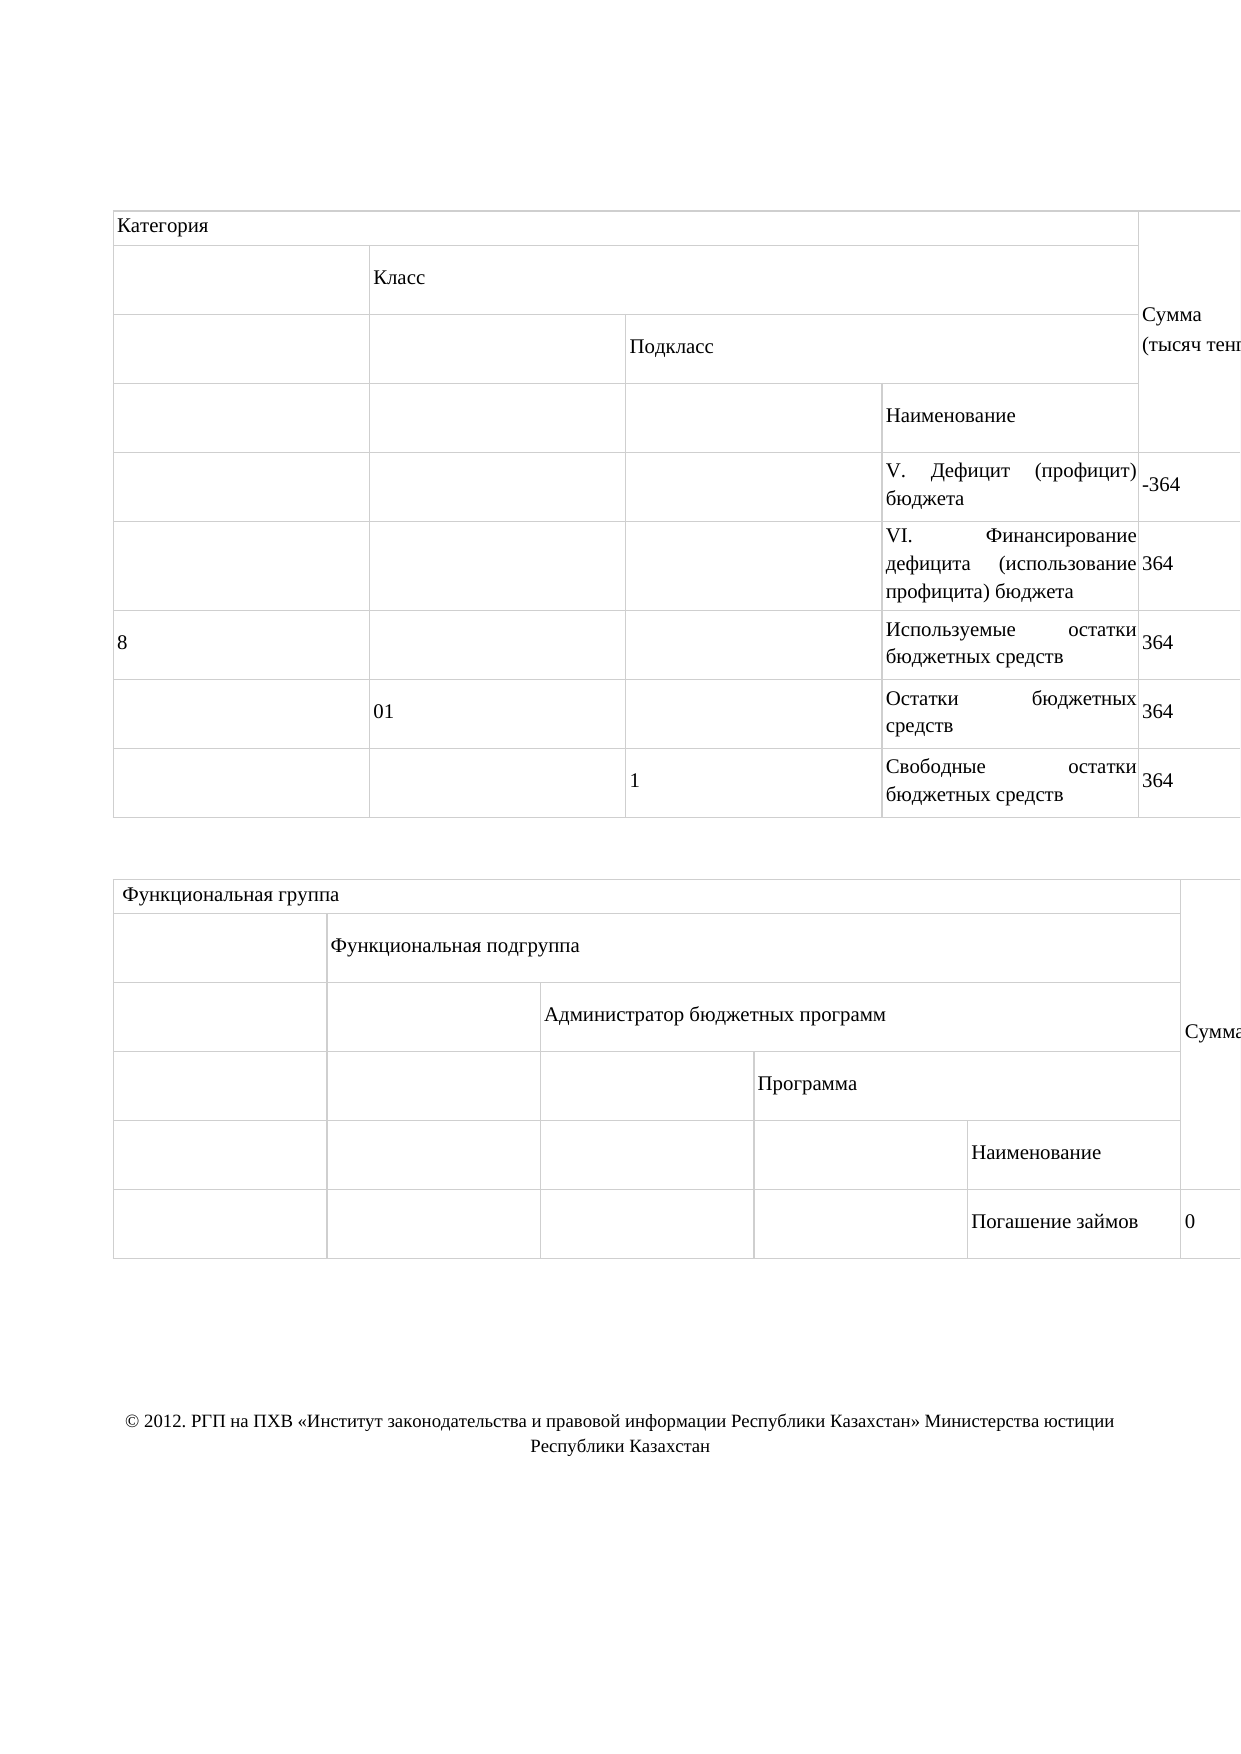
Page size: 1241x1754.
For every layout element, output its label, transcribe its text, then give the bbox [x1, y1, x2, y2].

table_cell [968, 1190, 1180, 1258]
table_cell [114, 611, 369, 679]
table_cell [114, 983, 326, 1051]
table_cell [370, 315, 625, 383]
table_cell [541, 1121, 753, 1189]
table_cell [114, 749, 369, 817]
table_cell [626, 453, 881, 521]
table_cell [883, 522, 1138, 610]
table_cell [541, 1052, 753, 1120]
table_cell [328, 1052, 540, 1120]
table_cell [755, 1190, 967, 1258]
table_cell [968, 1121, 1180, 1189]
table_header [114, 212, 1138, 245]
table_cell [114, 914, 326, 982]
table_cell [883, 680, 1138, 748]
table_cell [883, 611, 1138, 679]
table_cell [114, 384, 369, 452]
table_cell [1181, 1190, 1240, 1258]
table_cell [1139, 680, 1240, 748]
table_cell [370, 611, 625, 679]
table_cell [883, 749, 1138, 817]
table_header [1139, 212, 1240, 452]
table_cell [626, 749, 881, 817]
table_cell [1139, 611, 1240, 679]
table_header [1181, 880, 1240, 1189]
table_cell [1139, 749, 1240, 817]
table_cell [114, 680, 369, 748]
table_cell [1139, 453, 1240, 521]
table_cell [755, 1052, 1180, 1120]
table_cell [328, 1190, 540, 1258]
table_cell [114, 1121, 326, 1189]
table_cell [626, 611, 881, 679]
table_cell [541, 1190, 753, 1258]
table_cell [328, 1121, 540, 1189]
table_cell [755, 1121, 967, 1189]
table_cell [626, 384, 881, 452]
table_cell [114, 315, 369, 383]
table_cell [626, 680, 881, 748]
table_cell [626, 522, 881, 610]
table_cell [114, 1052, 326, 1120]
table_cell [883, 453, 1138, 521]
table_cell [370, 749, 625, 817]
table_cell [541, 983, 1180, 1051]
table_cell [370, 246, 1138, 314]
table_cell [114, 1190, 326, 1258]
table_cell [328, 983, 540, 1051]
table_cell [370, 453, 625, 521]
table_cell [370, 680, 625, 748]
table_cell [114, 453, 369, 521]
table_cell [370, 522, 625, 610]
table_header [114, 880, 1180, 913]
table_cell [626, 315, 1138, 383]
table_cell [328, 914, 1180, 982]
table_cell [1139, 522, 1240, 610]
text © 2012. РГП на ПХВ «Институт законодательства и правовой информации Республики Казахстан» Министерства юстиции Республики Казахстан [112, 1410, 1128, 1457]
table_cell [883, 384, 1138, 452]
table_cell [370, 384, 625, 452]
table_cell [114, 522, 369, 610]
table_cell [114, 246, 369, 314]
